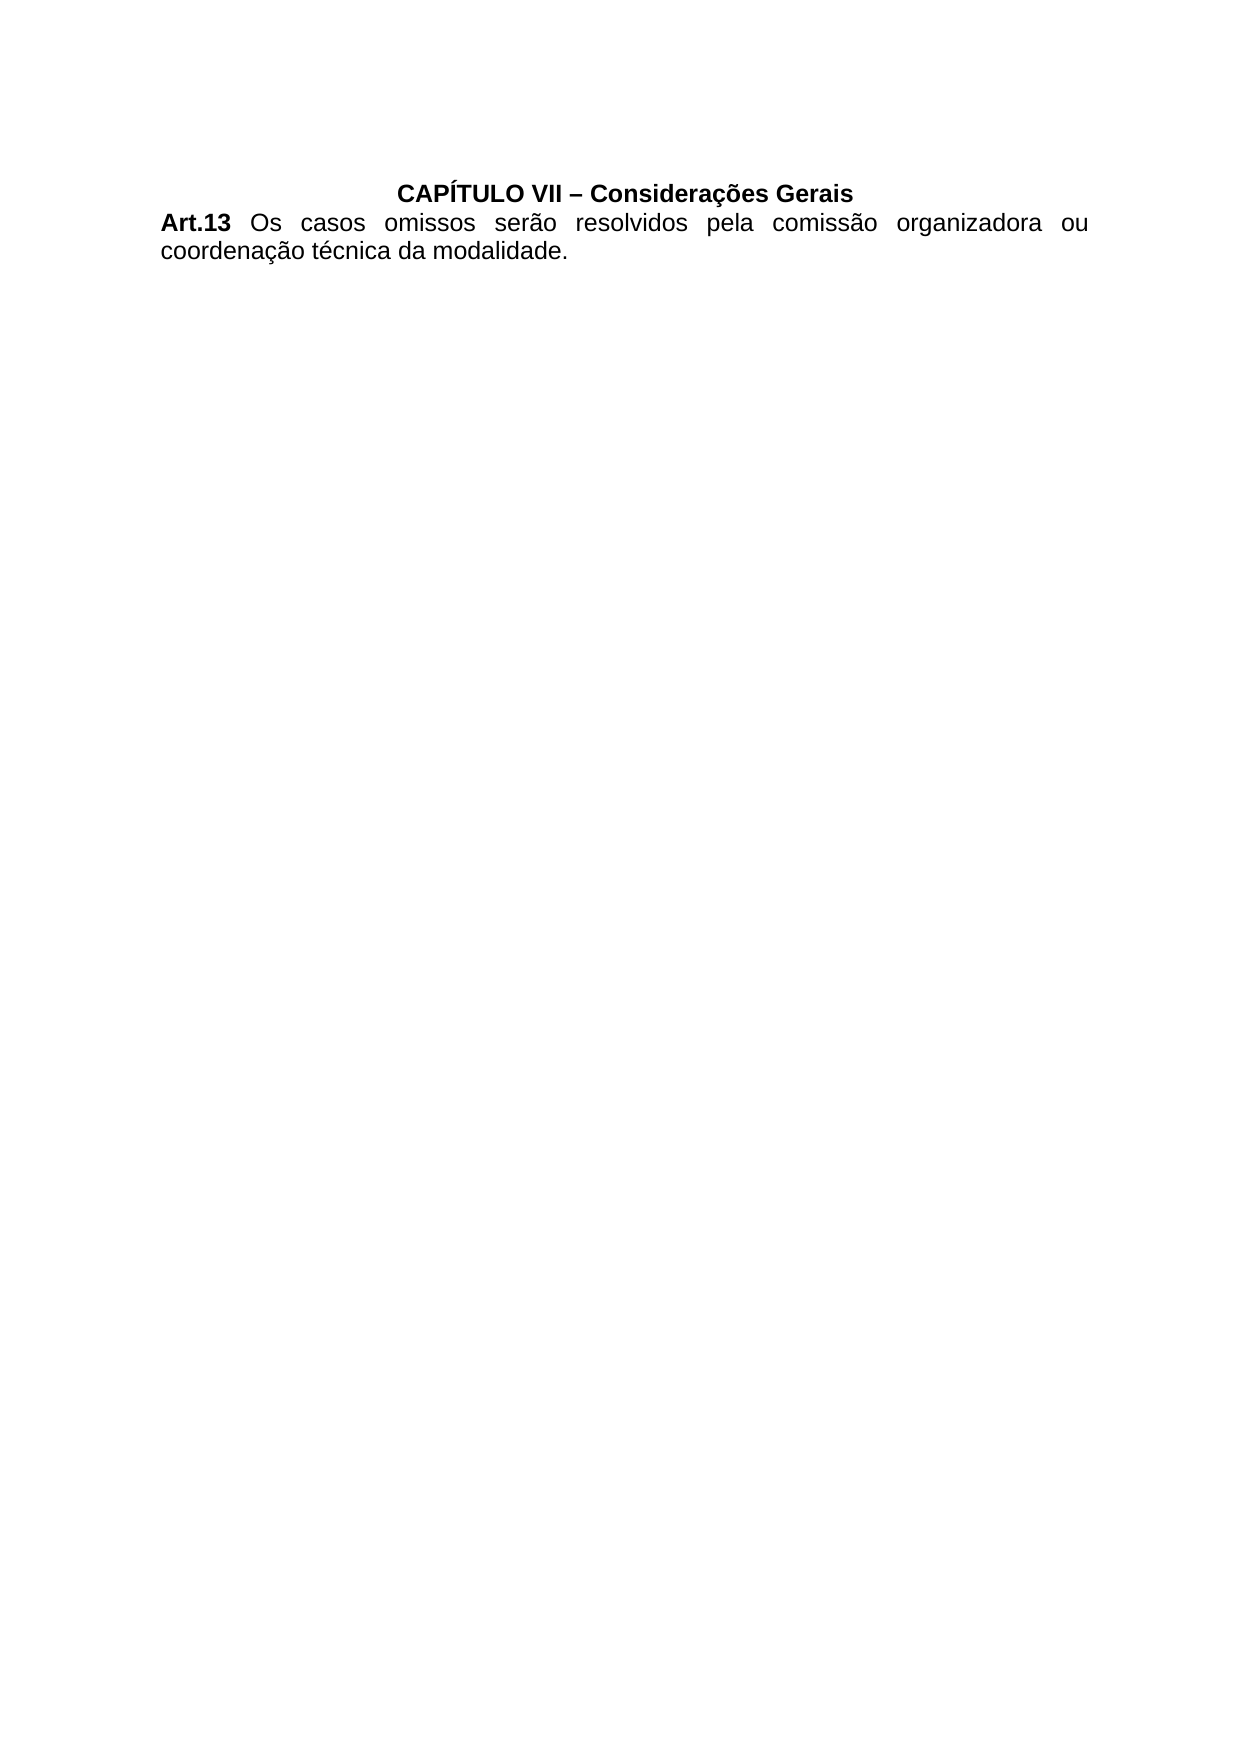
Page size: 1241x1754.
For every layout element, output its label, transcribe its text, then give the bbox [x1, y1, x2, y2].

text Art.13 Os casos omissos serão resolvidos pela comissão organizadora ou coordenação técnica da modalidade. [160, 207, 1090, 265]
text CAPÍTULO VII – Considerações Gerais [160, 179, 1090, 207]
